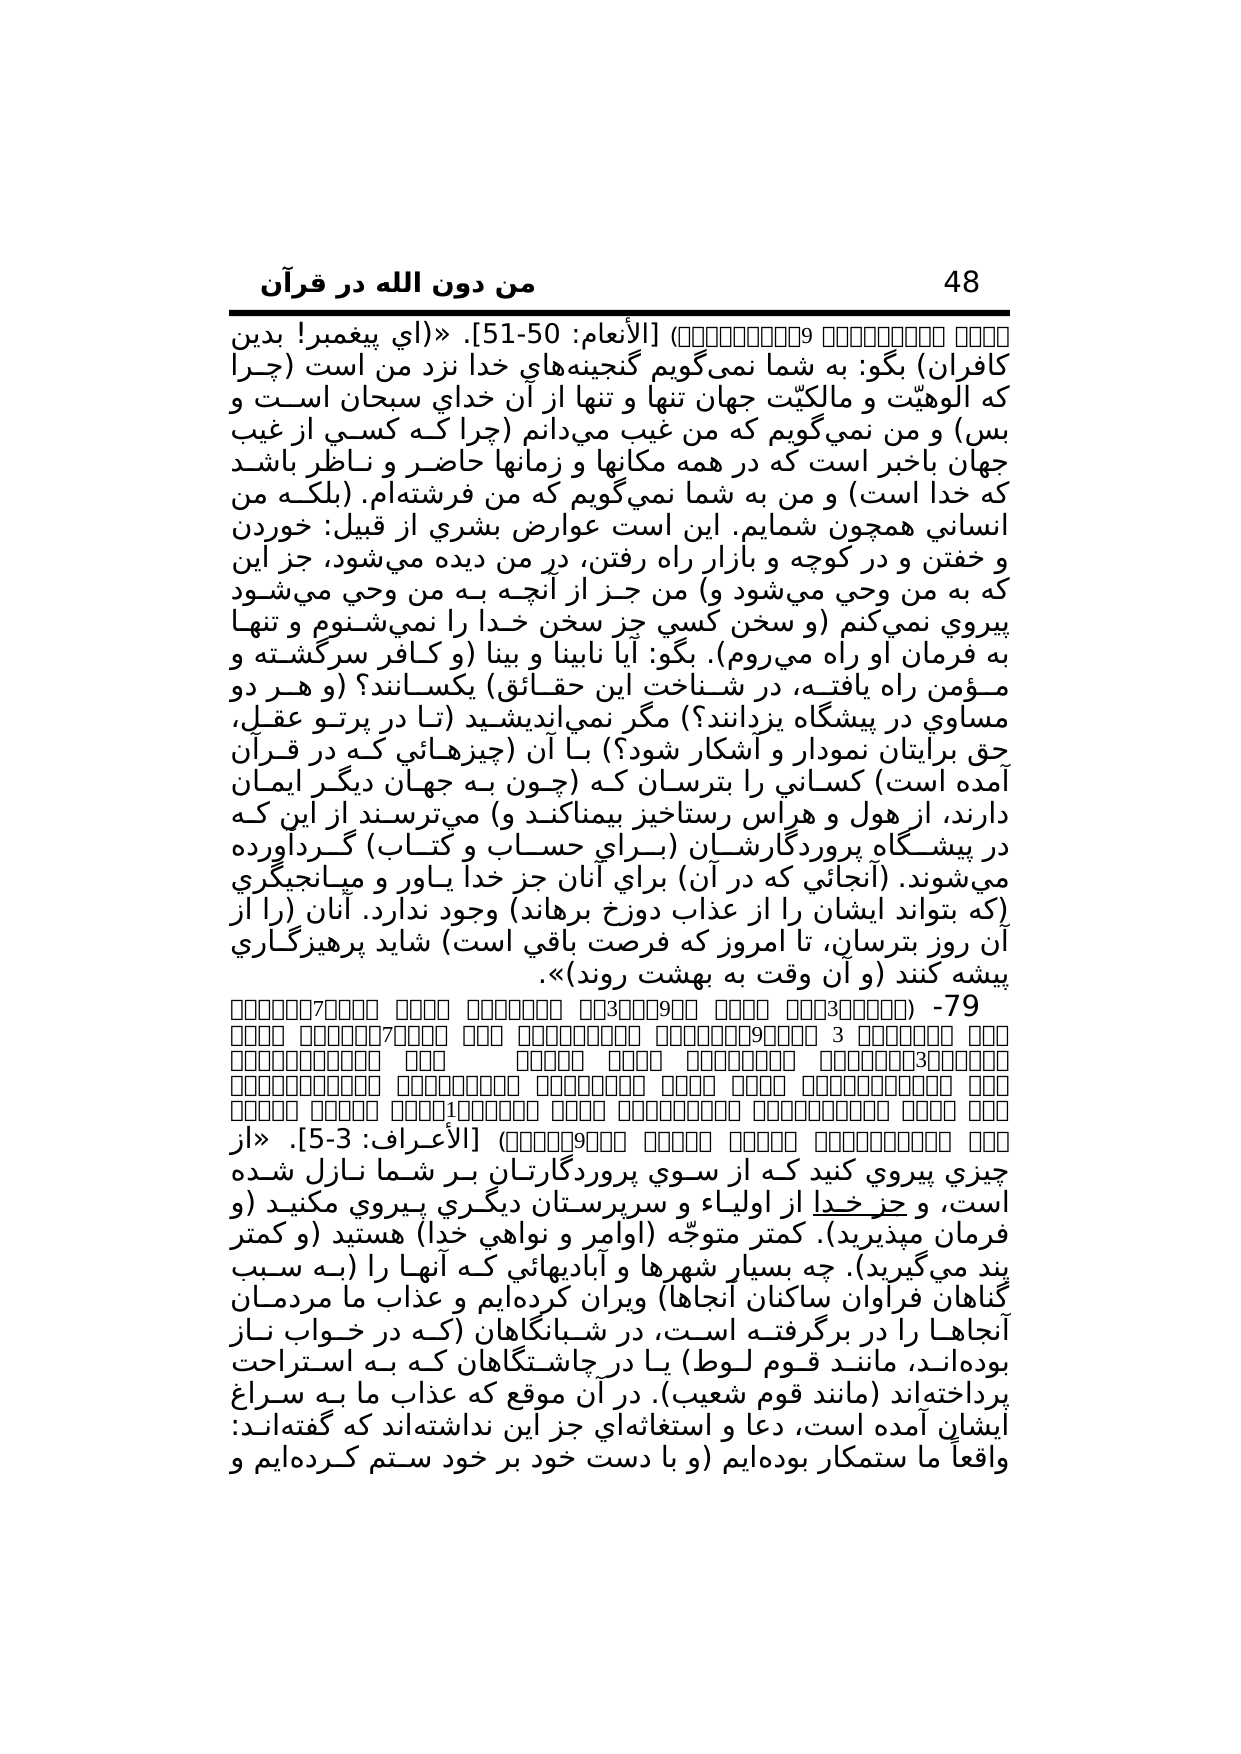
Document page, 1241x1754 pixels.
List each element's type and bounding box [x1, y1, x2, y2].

text [230, 318, 1010, 991]
text [230, 991, 1010, 1475]
